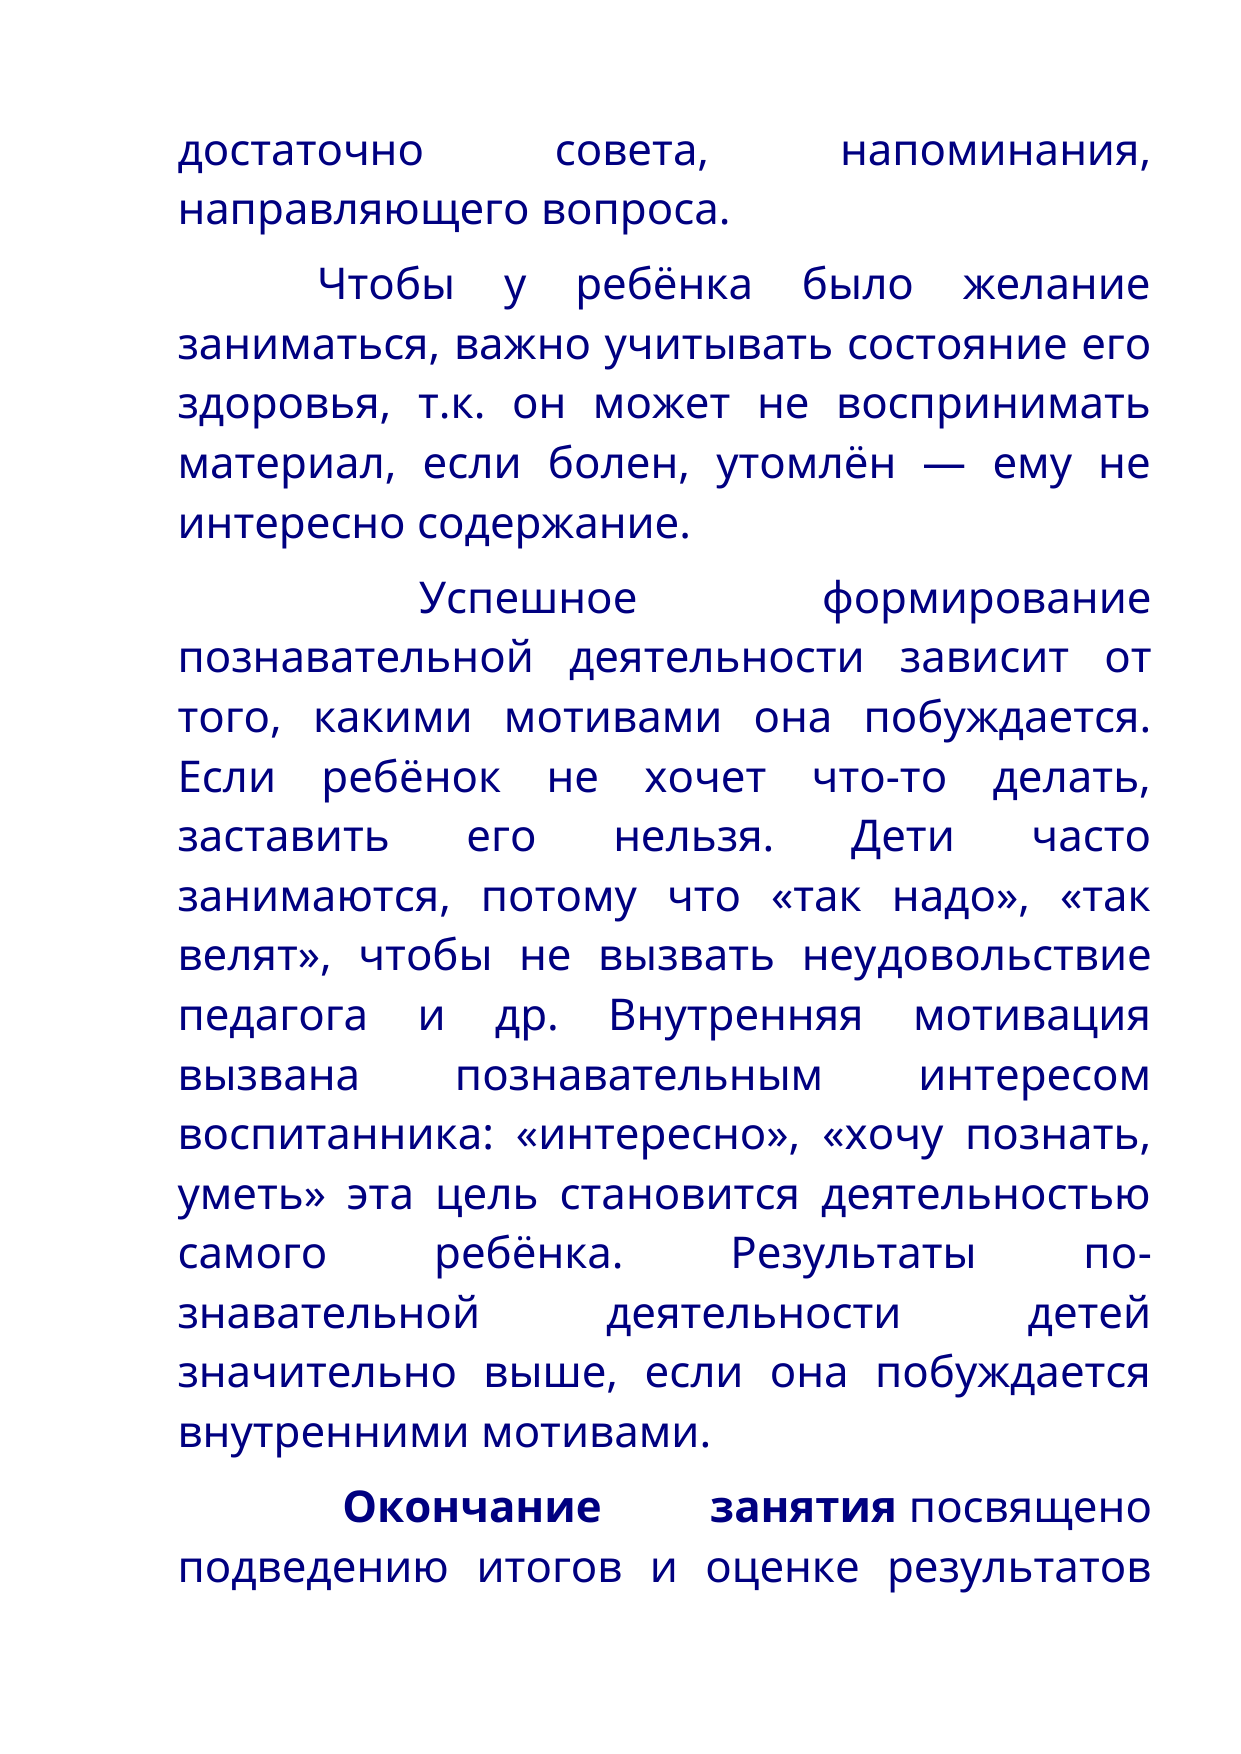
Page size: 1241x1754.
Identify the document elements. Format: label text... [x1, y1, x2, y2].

text Чтобы у ребёнка было желание заниматься, важно учитывать состояние его здоровья, т.к. он может не воспринимать материал, если болен, утомлён — ему не интересно содержание. [177, 253, 1152, 551]
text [177, 118, 1152, 237]
text Успешное формирование познавательной деятельности зависит от того, какими мотивами она побуждается. Если ребёнок не хочет что-то делать, заставить его нельзя. Дети часто занимаются, потому что «так надо», «так велят», чтобы не вызвать неудовольствие педагога и др. Внутренняя мотивация вызвана познавательным интересом воспитанника: «интересно», «хочу познать, уметь» эта цель становится деятельностью самого ребёнка. Результаты познавательной деятельности детей значительно выше, если она побуждается внутренними мотивами. [177, 566, 1152, 1460]
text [177, 1476, 1152, 1595]
